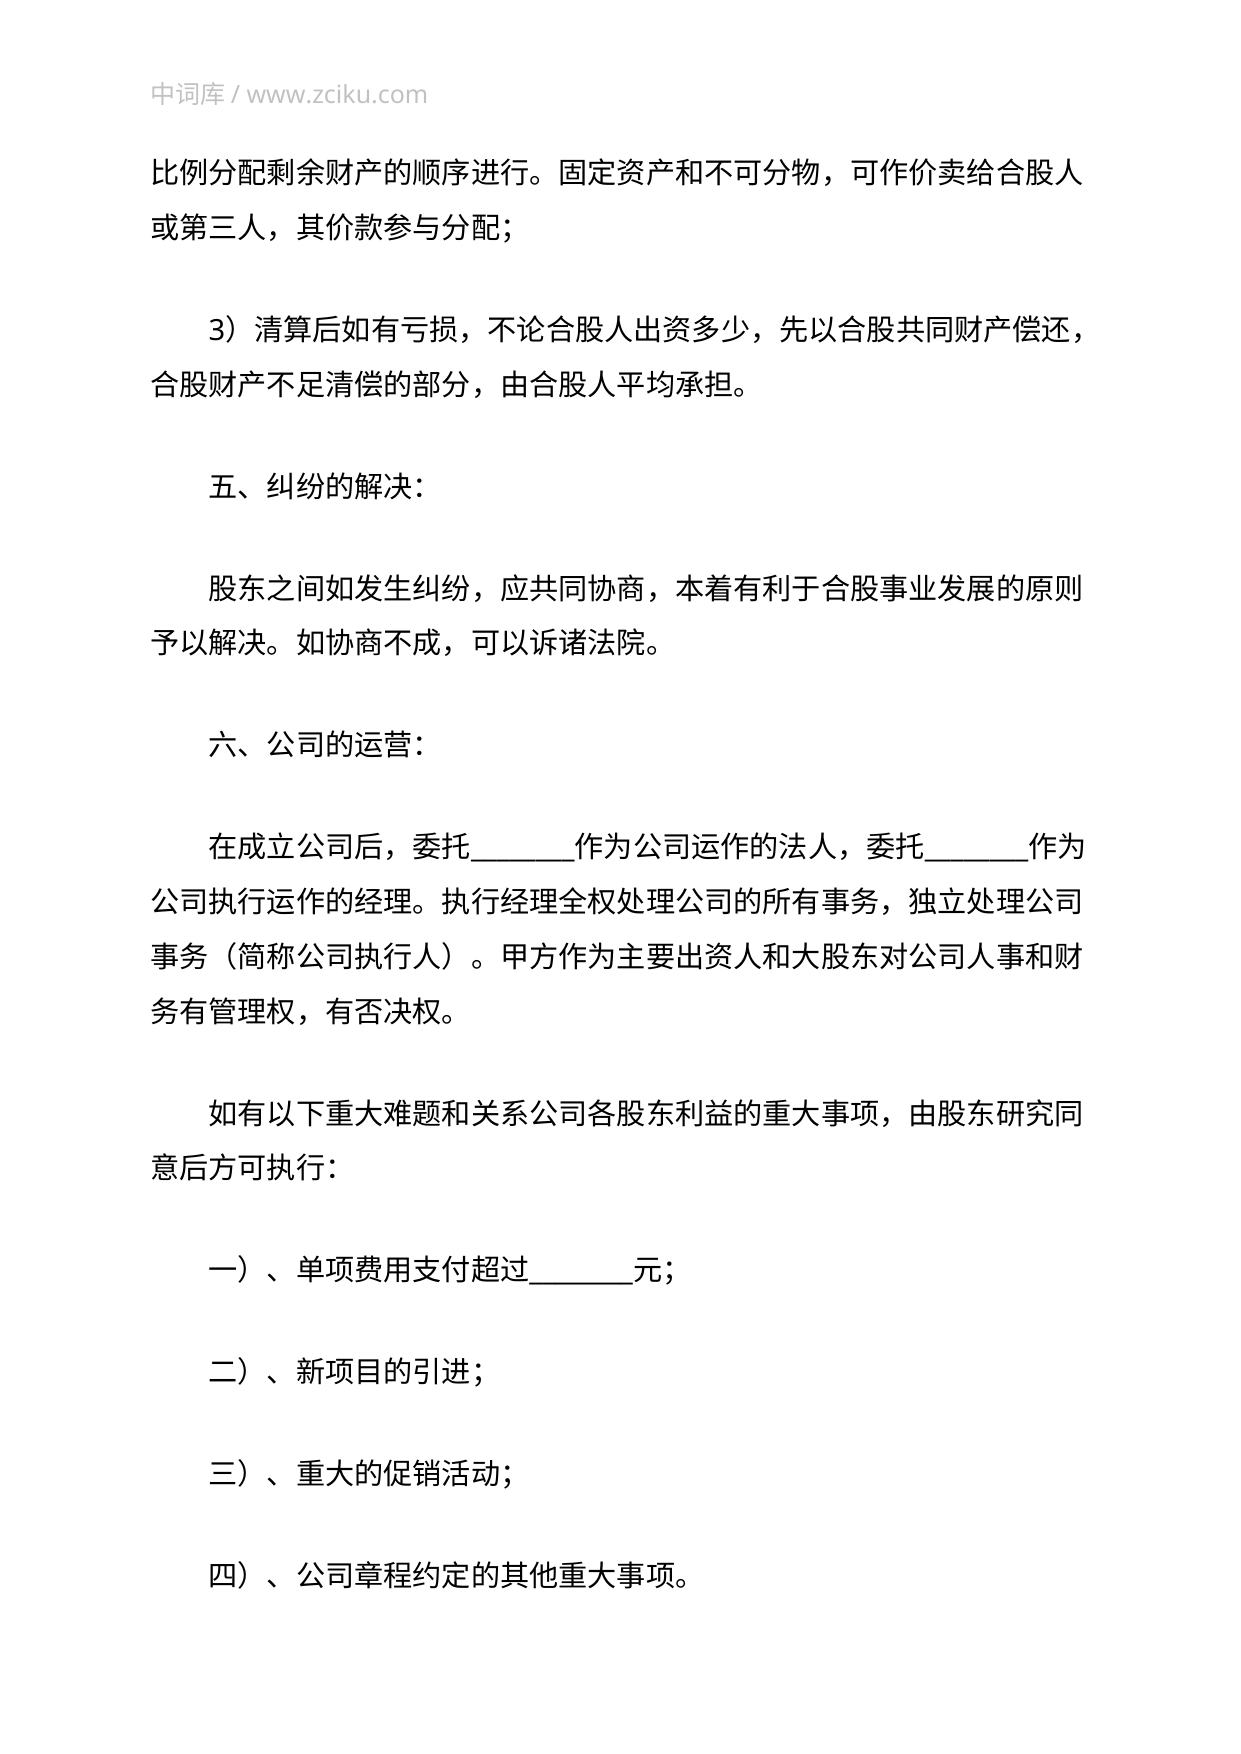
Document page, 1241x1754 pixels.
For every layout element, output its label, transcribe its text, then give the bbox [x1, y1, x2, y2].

text 在成立公司后，委托________作为公司运作的法人，委托________作为公司执行运作的经理。执行经理全权处理公司的所有事务，独立处理公司事务（简称公司执行人）。甲方作为主要出资人和大股东对公司人事和财务有管理权，有否决权。 [150, 824, 1090, 1031]
text 如有以下重大难题和关系公司各股东利益的重大事项，由股东研究同意后方可执行： [150, 1090, 1090, 1187]
text 四）、公司章程约定的其他重大事项。 [150, 1552, 1090, 1595]
text 六、公司的运营： [150, 722, 1090, 764]
text 股东之间如发生纠纷，应共同协商，本着有利于合股事业发展的原则予以解决。如协商不成，可以诉诸法院。 [150, 565, 1090, 662]
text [150, 150, 1090, 247]
text 二）、新项目的引进； [150, 1349, 1090, 1391]
text 三）、重大的促销活动； [150, 1451, 1090, 1493]
text 一）、单项费用支付超过________元； [150, 1247, 1090, 1289]
text 五、纠纷的解决： [150, 463, 1090, 506]
text 3）清算后如有亏损，不论合股人出资多少，先以合股共同财产偿还，合股财产不足清偿的部分，由合股人平均承担。 [150, 307, 1090, 404]
